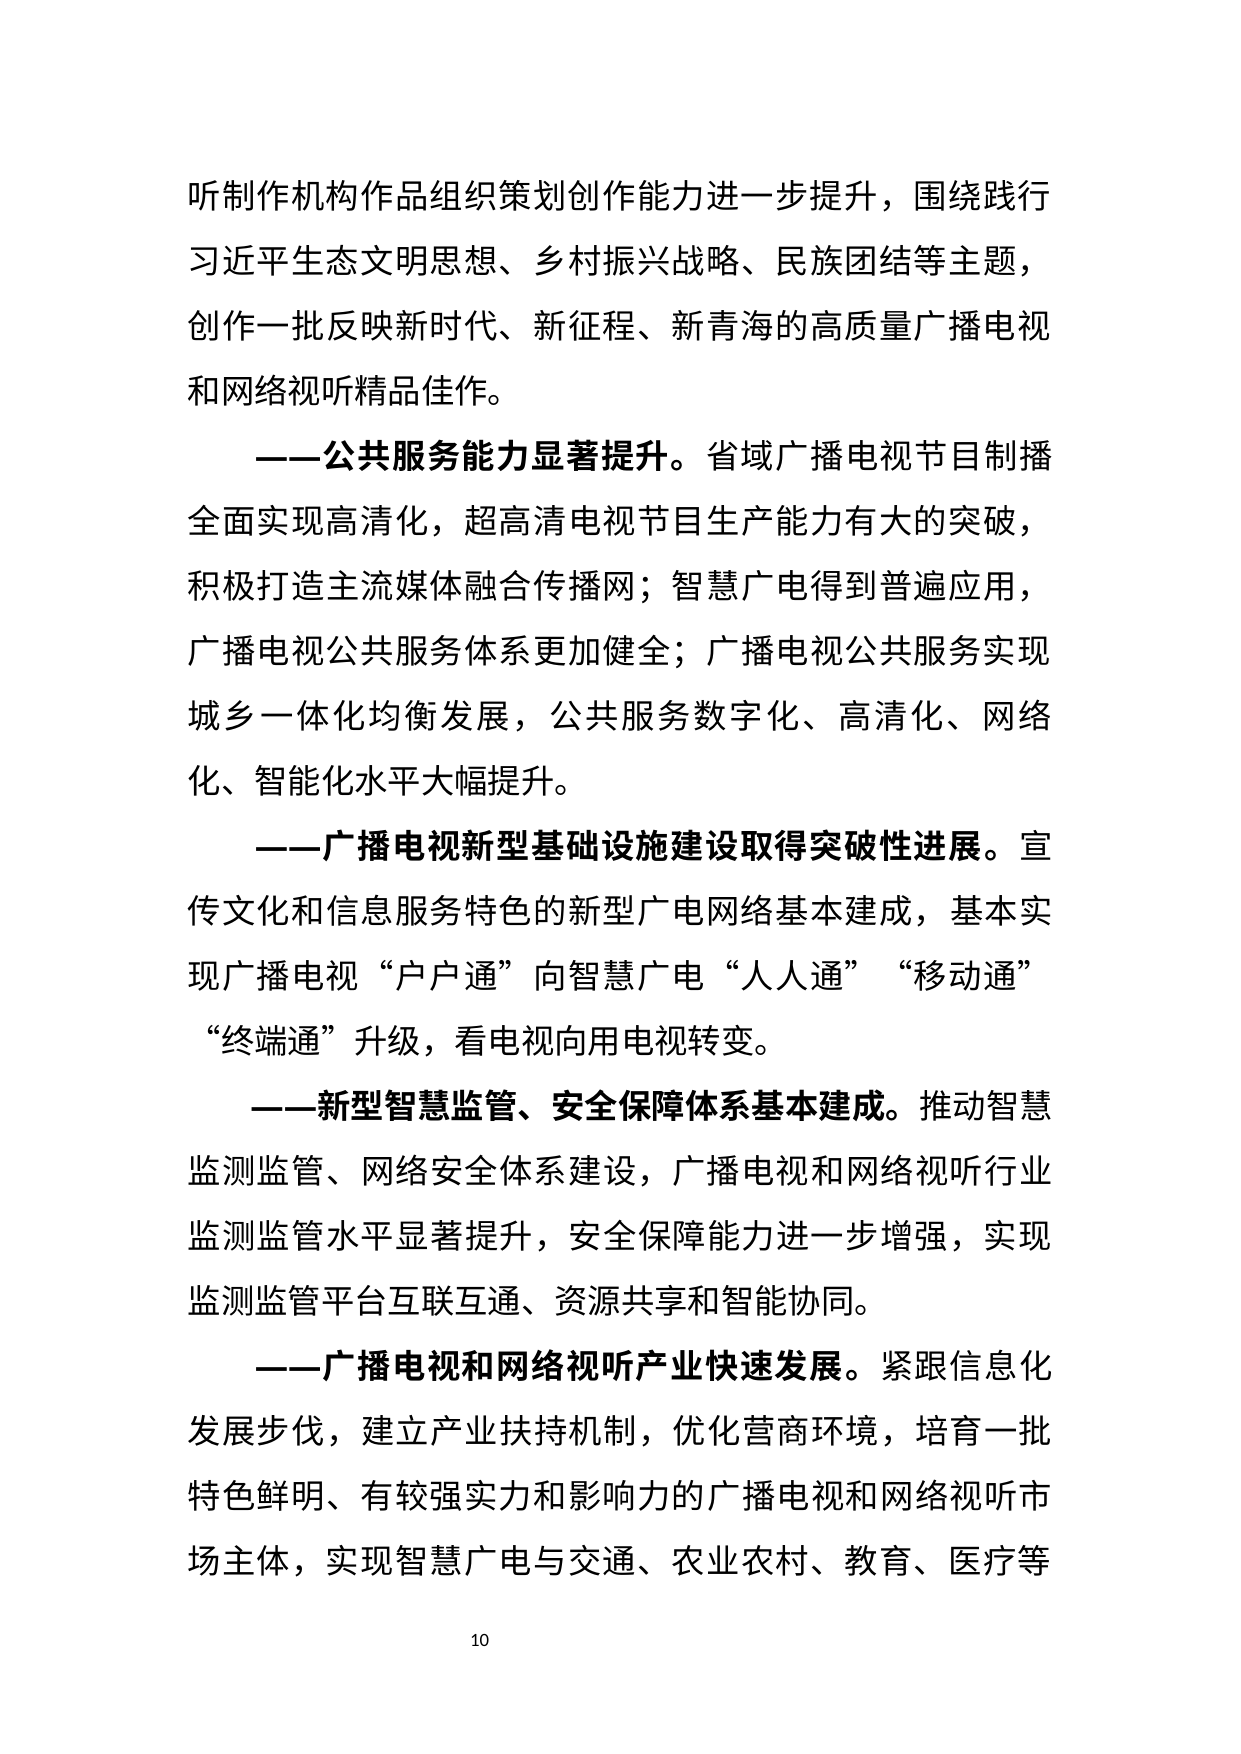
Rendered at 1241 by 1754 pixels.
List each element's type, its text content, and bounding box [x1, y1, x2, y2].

text ——广播电视新型基础设施建设取得突破性进展。宣传文化和信息服务特色的新型广电网络基本建成，基本实现广播电视“户户通”向智慧广电“人人通”“移动通”“终端通”升级，看电视向用电视转变。 [187, 812, 1053, 1072]
text ——新型智慧监管、安全保障体系基本建成。推动智慧监测监管、网络安全体系建设，广播电视和网络视听行业监测监管水平显著提升，安全保障能力进一步增强，实现监测监管平台互联互通、资源共享和智能协同。 [187, 1072, 1053, 1332]
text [187, 1332, 1053, 1592]
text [187, 162, 1053, 422]
text ——公共服务能力显著提升。省域广播电视节目制播全面实现高清化，超高清电视节目生产能力有大的突破，积极打造主流媒体融合传播网；智慧广电得到普遍应用，广播电视公共服务体系更加健全；广播电视公共服务实现城乡一体化均衡发展，公共服务数字化、高清化、网络化、智能化水平大幅提升。 [187, 422, 1053, 812]
